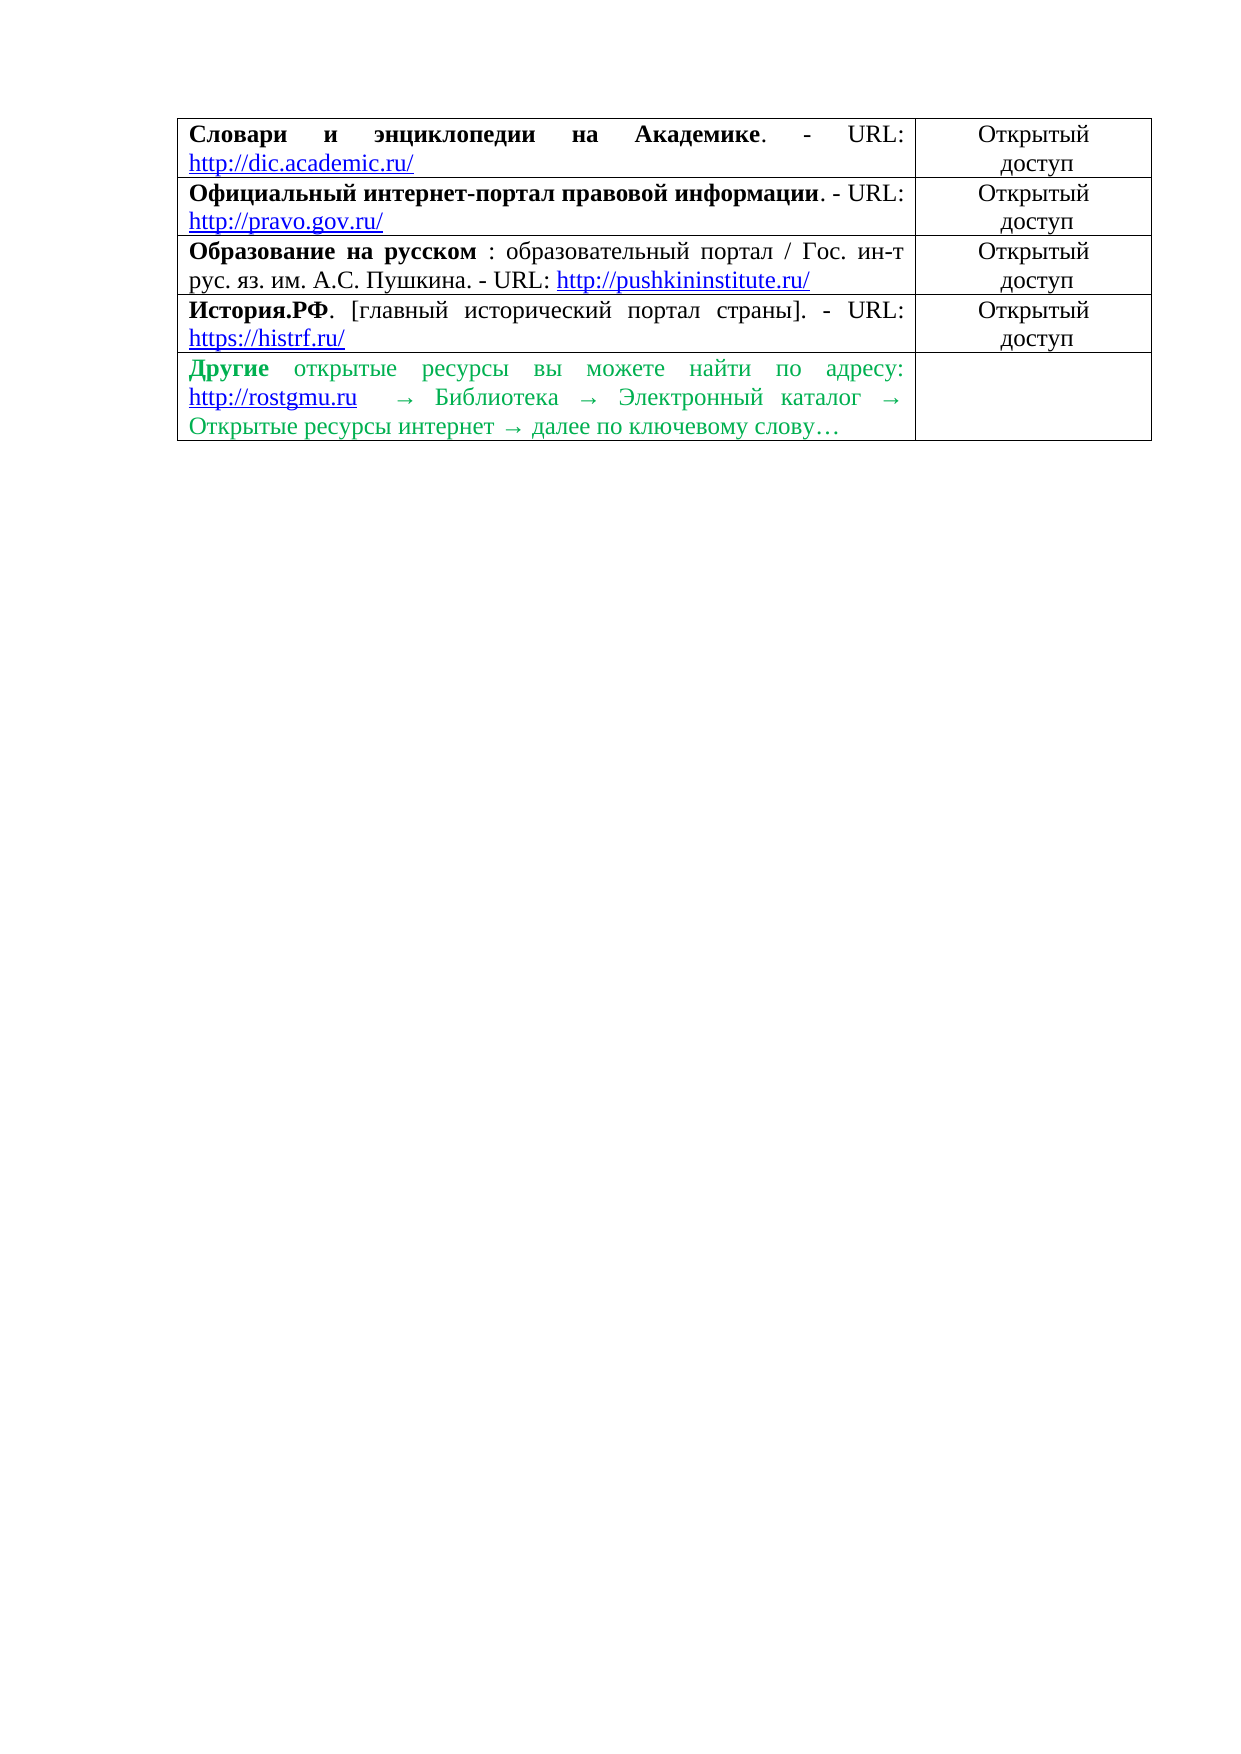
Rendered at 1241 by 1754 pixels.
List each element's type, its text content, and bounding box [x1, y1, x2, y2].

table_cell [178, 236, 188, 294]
table_cell Официальный интернет-портал правовой информации. - URL: http://pravo.gov.ru/ [178, 178, 915, 235]
table_cell [916, 353, 1151, 439]
table_cell Открытый доступ [916, 236, 1151, 294]
table_cell История.РФ. [главный исторический портал страны]. - URL: https://histrf.ru/ [178, 295, 915, 352]
table_cell Словари и энциклопедии на Академике. - URL: http://dic.academic.ru/ [178, 119, 915, 177]
table_cell Открытый доступ [916, 295, 1151, 352]
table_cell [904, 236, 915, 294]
table_cell Другие открытые ресурсы вы можете найти по адресу: http://rostgmu.ru → Библиотека → Электронный каталог → Открытые ресурсы интернет → далее по ключевому слову… [178, 353, 915, 439]
table_cell Открытый доступ [916, 119, 1151, 177]
table_cell Открытый доступ [916, 178, 1151, 235]
